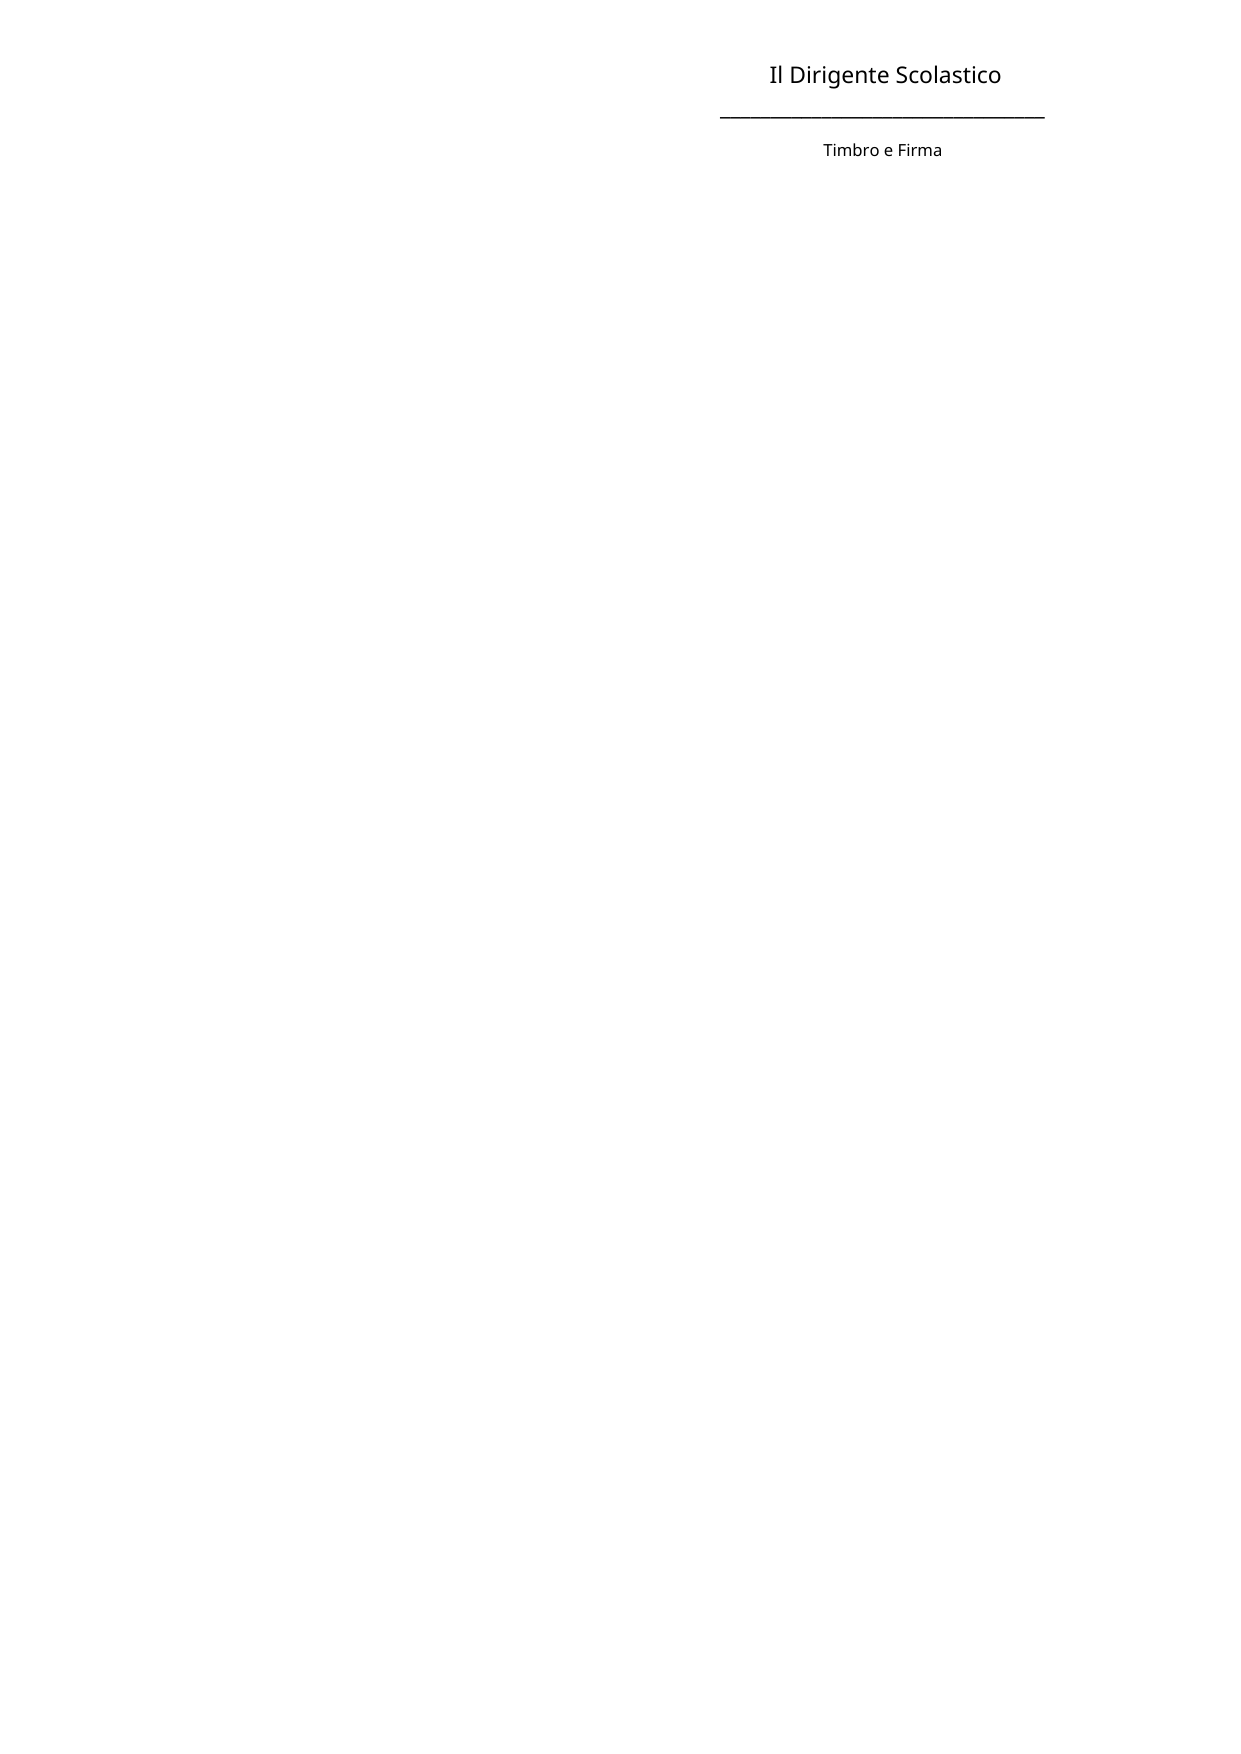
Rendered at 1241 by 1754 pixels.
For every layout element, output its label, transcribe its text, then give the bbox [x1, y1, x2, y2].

text Il Dirigente Scolastico ________________________________ [643, 59, 1122, 122]
text Timbro e Firma [643, 138, 1122, 161]
